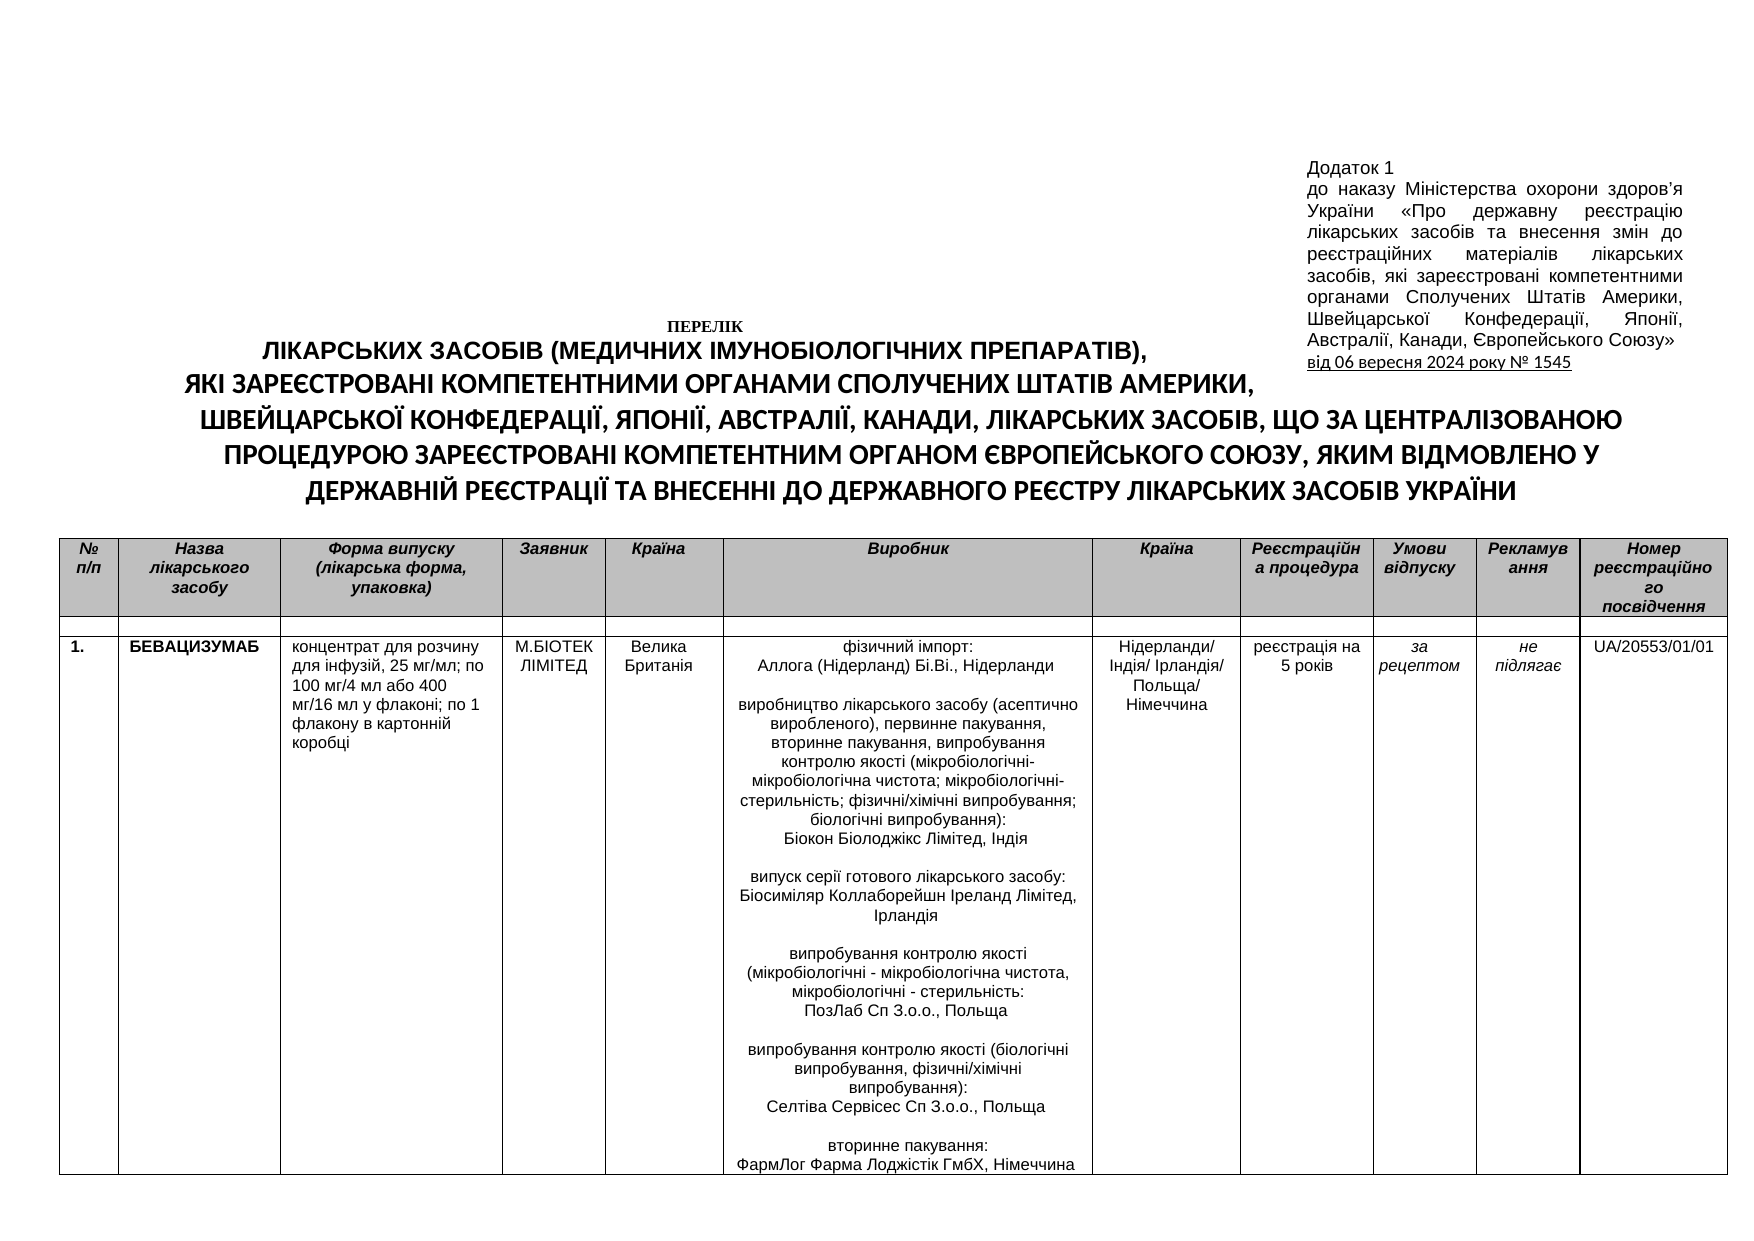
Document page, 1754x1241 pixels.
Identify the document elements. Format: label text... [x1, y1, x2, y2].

table_cell не підлягає [1477, 637, 1579, 1174]
table_header Країна [1093, 539, 1240, 616]
table_cell [1241, 617, 1373, 636]
table_cell [724, 617, 1092, 636]
table_header № п/п [60, 539, 118, 616]
table_cell реєстрація на 5 років [1241, 637, 1373, 1174]
subtitle ЛІКАРСЬКИХ ЗАСОБІВ (медичних імунобіологічних препаратів), [133, 336, 1296, 365]
table_header Реєстраційна процедура [1241, 539, 1373, 616]
table_header Додаток 1 до наказу Міністерства охорони здоров’я України «Про державну реєстрацію лікарських засобів та внесення змін до реєстраційних матеріалів лікарських засобів, які зареєстровані компетентними органами Сполучених Штатів Америки, Швейцарської Конфедерації, Японії, Австралії, Канади, Європейського Союзу» від 06 вересня 2024 року № 1545 [1296, 157, 1694, 374]
table_header Назва лікарського засобу [119, 539, 280, 616]
table_cell БЕВАЦИЗУМАБ [119, 637, 280, 1174]
table_cell [1477, 617, 1579, 636]
table_cell [606, 617, 723, 636]
table_cell концентрат для розчину для інфузій, 25 мг/мл; по 100 мг/4 мл або 400 мг/16 мл у флаконі; по 1 флакону в картонній коробці [281, 637, 502, 1174]
table_cell [1093, 617, 1240, 636]
table_cell [1374, 617, 1476, 636]
text ЯКІ ЗАРЕЄСТРОВАНІ КОМПЕТЕНТНИМИ ОРГАНАМИ СПОЛУЧЕНИХ ШТАТІВ АМЕРИКИ, ШВЕЙЦАРСЬКОЇ КОНФЕДЕРАЦІЇ, ЯПОНІЇ, АВСТРАЛІЇ, КАНАДИ, ЛІКАРСЬКИХ ЗАСОБІВ, ЩО ЗА ЦЕНТРАЛІЗОВАНОЮ ПРОЦЕДУРОЮ ЗАРЕЄСТРОВАНІ КОМПЕТЕНТНИМ ОРГАНОМ ЄВРОПЕЙСЬКОГО СОЮЗУ, ЯКИм відмовлено у ДЕРЖАВНІЙ РЕЄСТРАЦІЇ та ВНесенні ДО ДЕРЖАВНОГО РЕЄСТРУ ЛІКАРСЬКИХ ЗАСОБІВ УКРАЇНИ [162, 365, 1660, 508]
table_cell за рецептом [1374, 637, 1476, 1174]
table_cell [60, 637, 118, 1174]
table_cell [503, 617, 605, 636]
table_cell [119, 617, 280, 636]
table_header Виробник [724, 539, 1092, 616]
table_header Заявник [503, 539, 605, 616]
table_cell [281, 617, 502, 636]
table_cell Велика Британiя [606, 637, 723, 1174]
table_cell [60, 617, 118, 636]
table_header Умови відпуску [1374, 539, 1476, 616]
table_cell UA/20553/01/01 [1581, 637, 1727, 1174]
table_cell Нідерланди/ Індія/ Ірландія/ Польща/ Німеччина [1093, 637, 1240, 1174]
table_header Форма випуску (лікарська форма, упаковка) [281, 539, 502, 616]
table_cell М.БІОТЕК ЛІМІТЕД [503, 637, 605, 1174]
table_header Рекламування [1477, 539, 1579, 616]
table_cell [1581, 617, 1727, 636]
table_header Номер реєстраційного посвідчення [1581, 539, 1727, 616]
table_header Країна [606, 539, 723, 616]
subtitle ПЕРЕЛІК [133, 317, 1296, 336]
